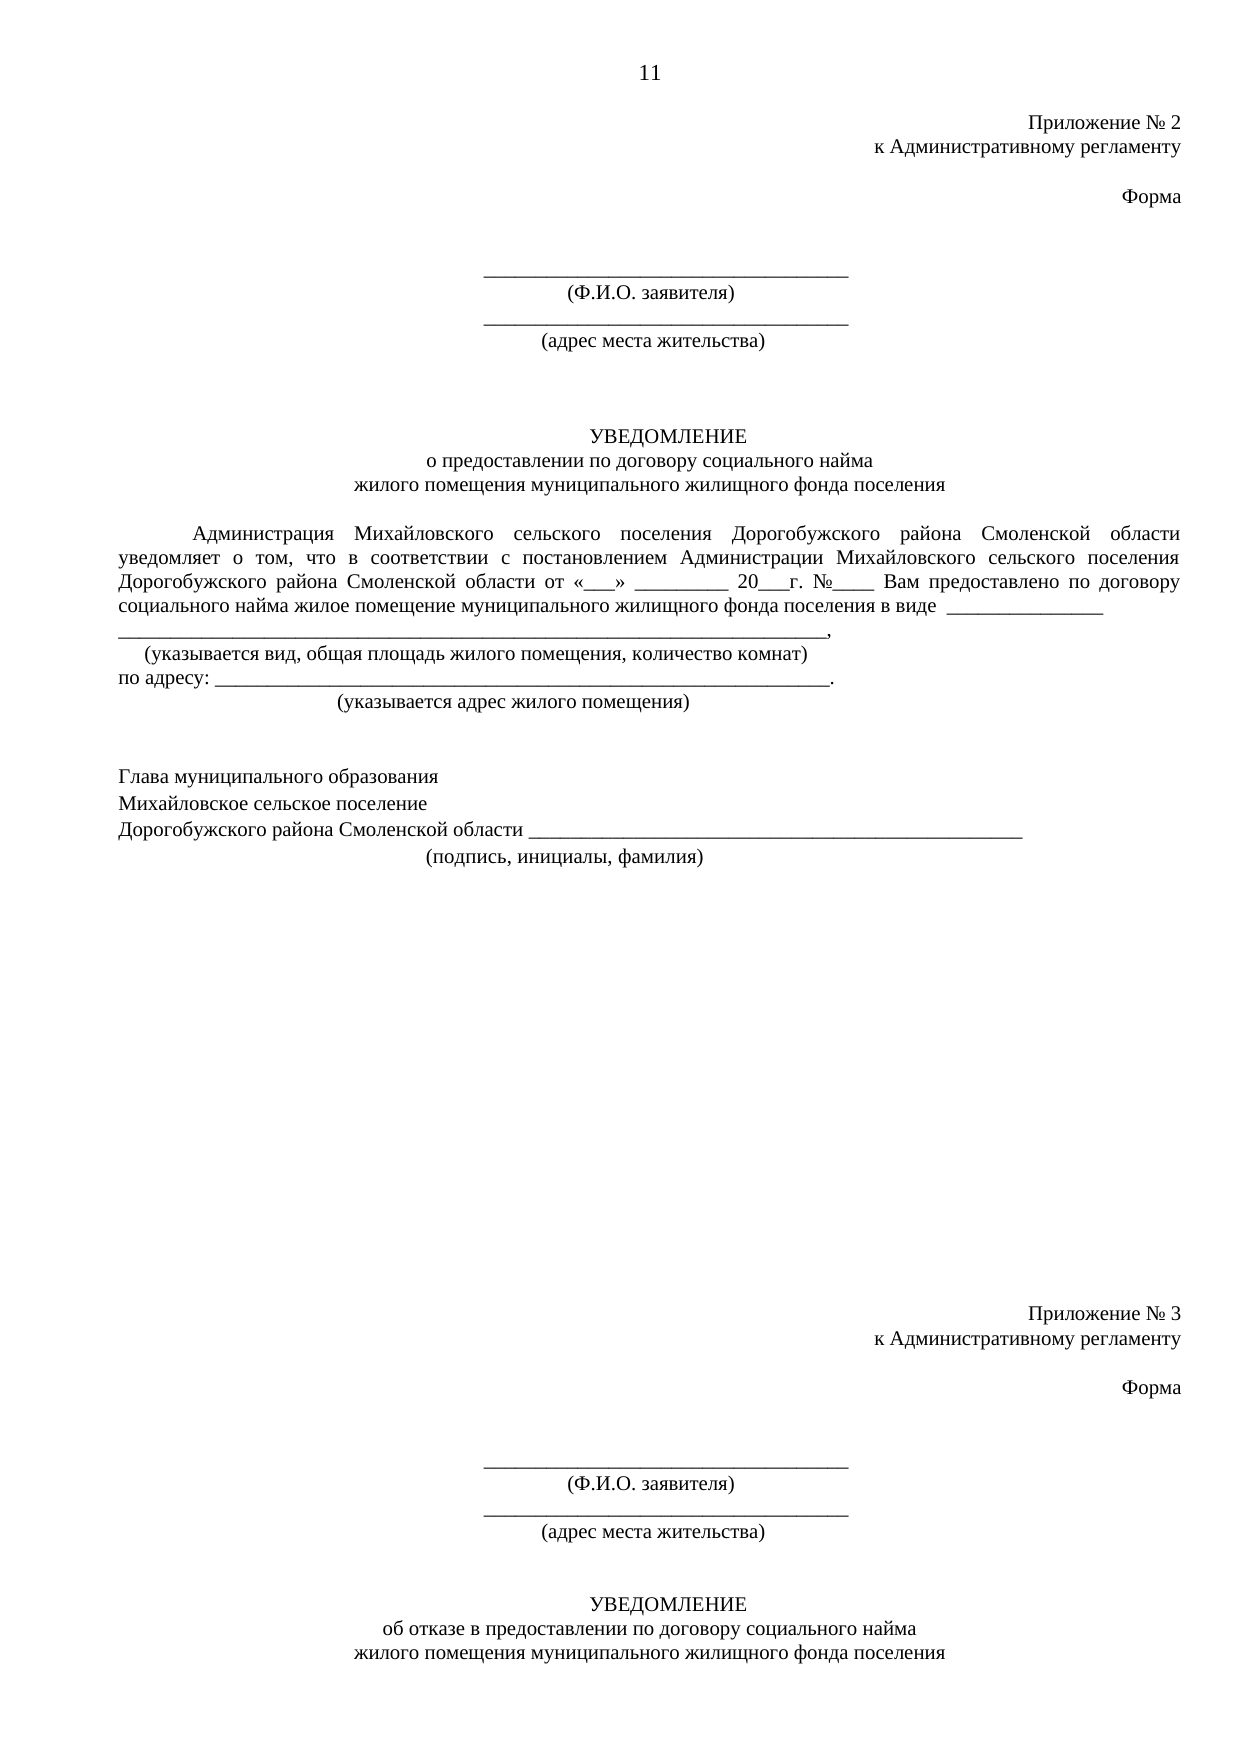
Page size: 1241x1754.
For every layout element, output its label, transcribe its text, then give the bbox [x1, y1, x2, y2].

text ____________________________________________________________________, [118, 617, 1181, 641]
text ___________________________________ [118, 304, 1181, 328]
text (указывается адрес жилого помещения) [118, 689, 1181, 713]
text ___________________________________ [118, 1495, 1181, 1519]
text к Административному регламенту [591, 1325, 1181, 1349]
text Администрация Михайловского сельского поселения Дорогобужского района Смоленской области уведомляет о том, что в соответствии с постановлением Администрации Михайловского сельского поселения Дорогобужского района Смоленской области от «___» _________ 20___г. №____ Вам предоставлено по договору социального найма жилое помещение муниципального жилищного фонда поселения в виде _______________ [118, 521, 1181, 617]
text жилого помещения муниципального жилищного фонда поселения [118, 472, 1181, 496]
text (Ф.И.О. заявителя) [118, 280, 1181, 304]
text (указывается вид, общая площадь жилого помещения, количество комнат) [118, 641, 1181, 665]
text по адресу: ___________________________________________________________. [118, 665, 1181, 689]
text Глава муниципального образования [118, 764, 1175, 788]
text жилого помещения муниципального жилищного фонда поселения [118, 1639, 1181, 1664]
text к Административному регламенту [591, 134, 1181, 158]
text УВЕДОМЛЕНИЕ [527, 424, 809, 448]
text (адрес места жительства) [118, 328, 1181, 352]
text (адрес места жительства) [118, 1519, 1181, 1543]
text УВЕДОМЛЕНИЕ [527, 1591, 809, 1616]
text (подпись, инициалы, фамилия) [118, 844, 1175, 868]
text о предоставлении по договору социального найма [118, 448, 1181, 472]
text Михайловское сельское поселение [118, 791, 1175, 815]
text об отказе в предоставлении по договору социального найма [118, 1616, 1181, 1639]
text Форма [591, 1375, 1181, 1399]
text ___________________________________ [118, 1447, 1181, 1471]
text (Ф.И.О. заявителя) [118, 1471, 1181, 1495]
text Дорогобужского района Смоленской области _______________________________________________ [118, 817, 1175, 841]
text Форма [591, 184, 1181, 208]
text Приложение № 2 [118, 110, 1181, 134]
text Приложение № 3 [118, 1301, 1181, 1325]
text ___________________________________ [118, 256, 1181, 280]
